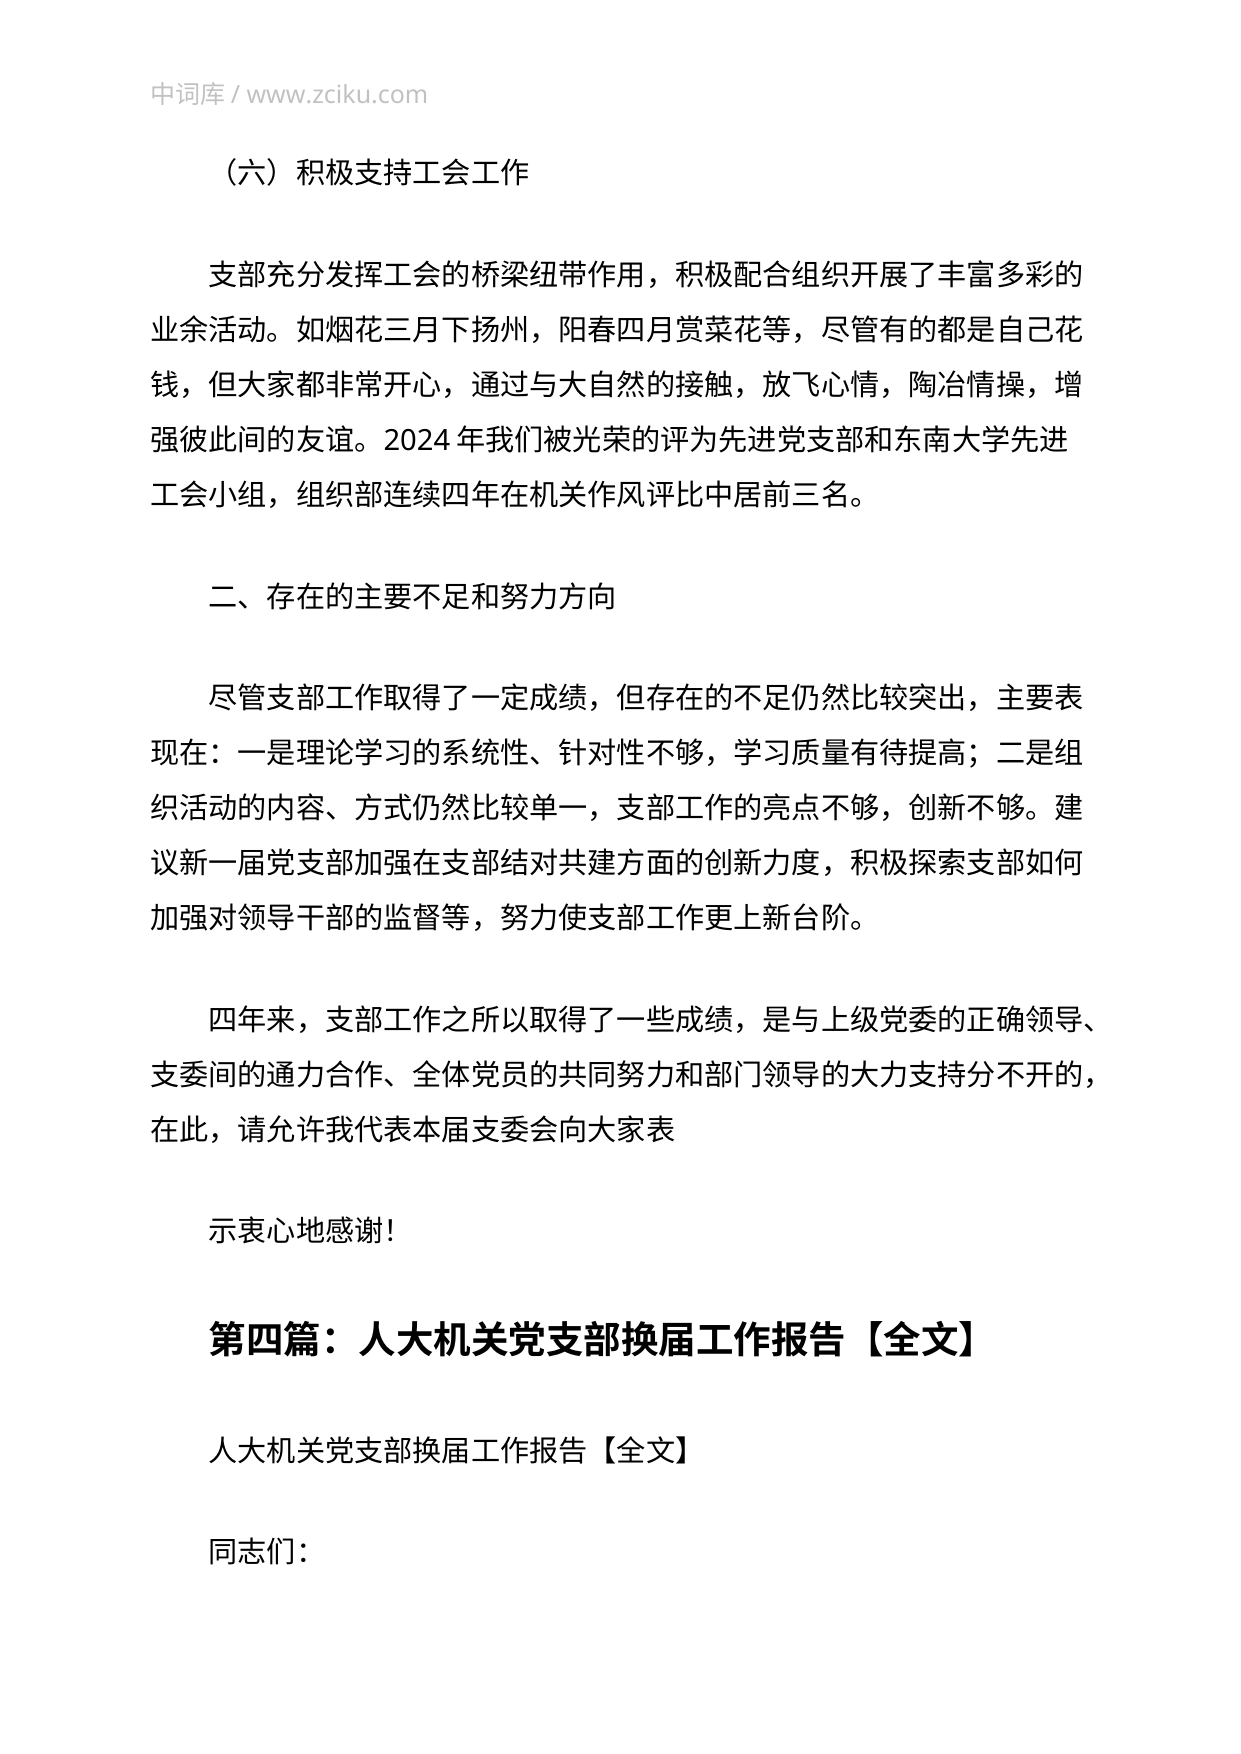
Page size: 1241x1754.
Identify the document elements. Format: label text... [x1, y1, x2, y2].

text （六）积极支持工会工作 [150, 150, 1090, 192]
text 人大机关党支部换届工作报告【全文】 [150, 1427, 1090, 1469]
text 四年来，支部工作之所以取得了一些成绩，是与上级党委的正确领导、支委间的通力合作、全体党员的共同努力和部门领导的大力支持分不开的，在此，请允许我代表本届支委会向大家表 [150, 996, 1090, 1148]
text 二、存在的主要不足和努力方向 [150, 573, 1090, 616]
text 第四篇：人大机关党支部换届工作报告【全文】 [150, 1310, 1090, 1364]
text 尽管支部工作取得了一定成绩，但存在的不足仍然比较突出，主要表现在：一是理论学习的系统性、针对性不够，学习质量有待提高；二是组织活动的内容、方式仍然比较单一，支部工作的亮点不够，创新不够。建议新一届党支部加强在支部结对共建方面的创新力度，积极探索支部如何加强对领导干部的监督等，努力使支部工作更上新台阶。 [150, 675, 1090, 937]
text 示衷心地感谢！ [150, 1208, 1090, 1250]
text 同志们： [150, 1529, 1090, 1571]
text 支部充分发挥工会的桥梁纽带作用，积极配合组织开展了丰富多彩的业余活动。如烟花三月下扬州，阳春四月赏菜花等，尽管有的都是自己花钱，但大家都非常开心，通过与大自然的接触，放飞心情，陶冶情操，增强彼此间的友谊。2024年我们被光荣的评为先进党支部和东南大学先进工会小组，组织部连续四年在机关作风评比中居前三名。 [150, 252, 1090, 514]
